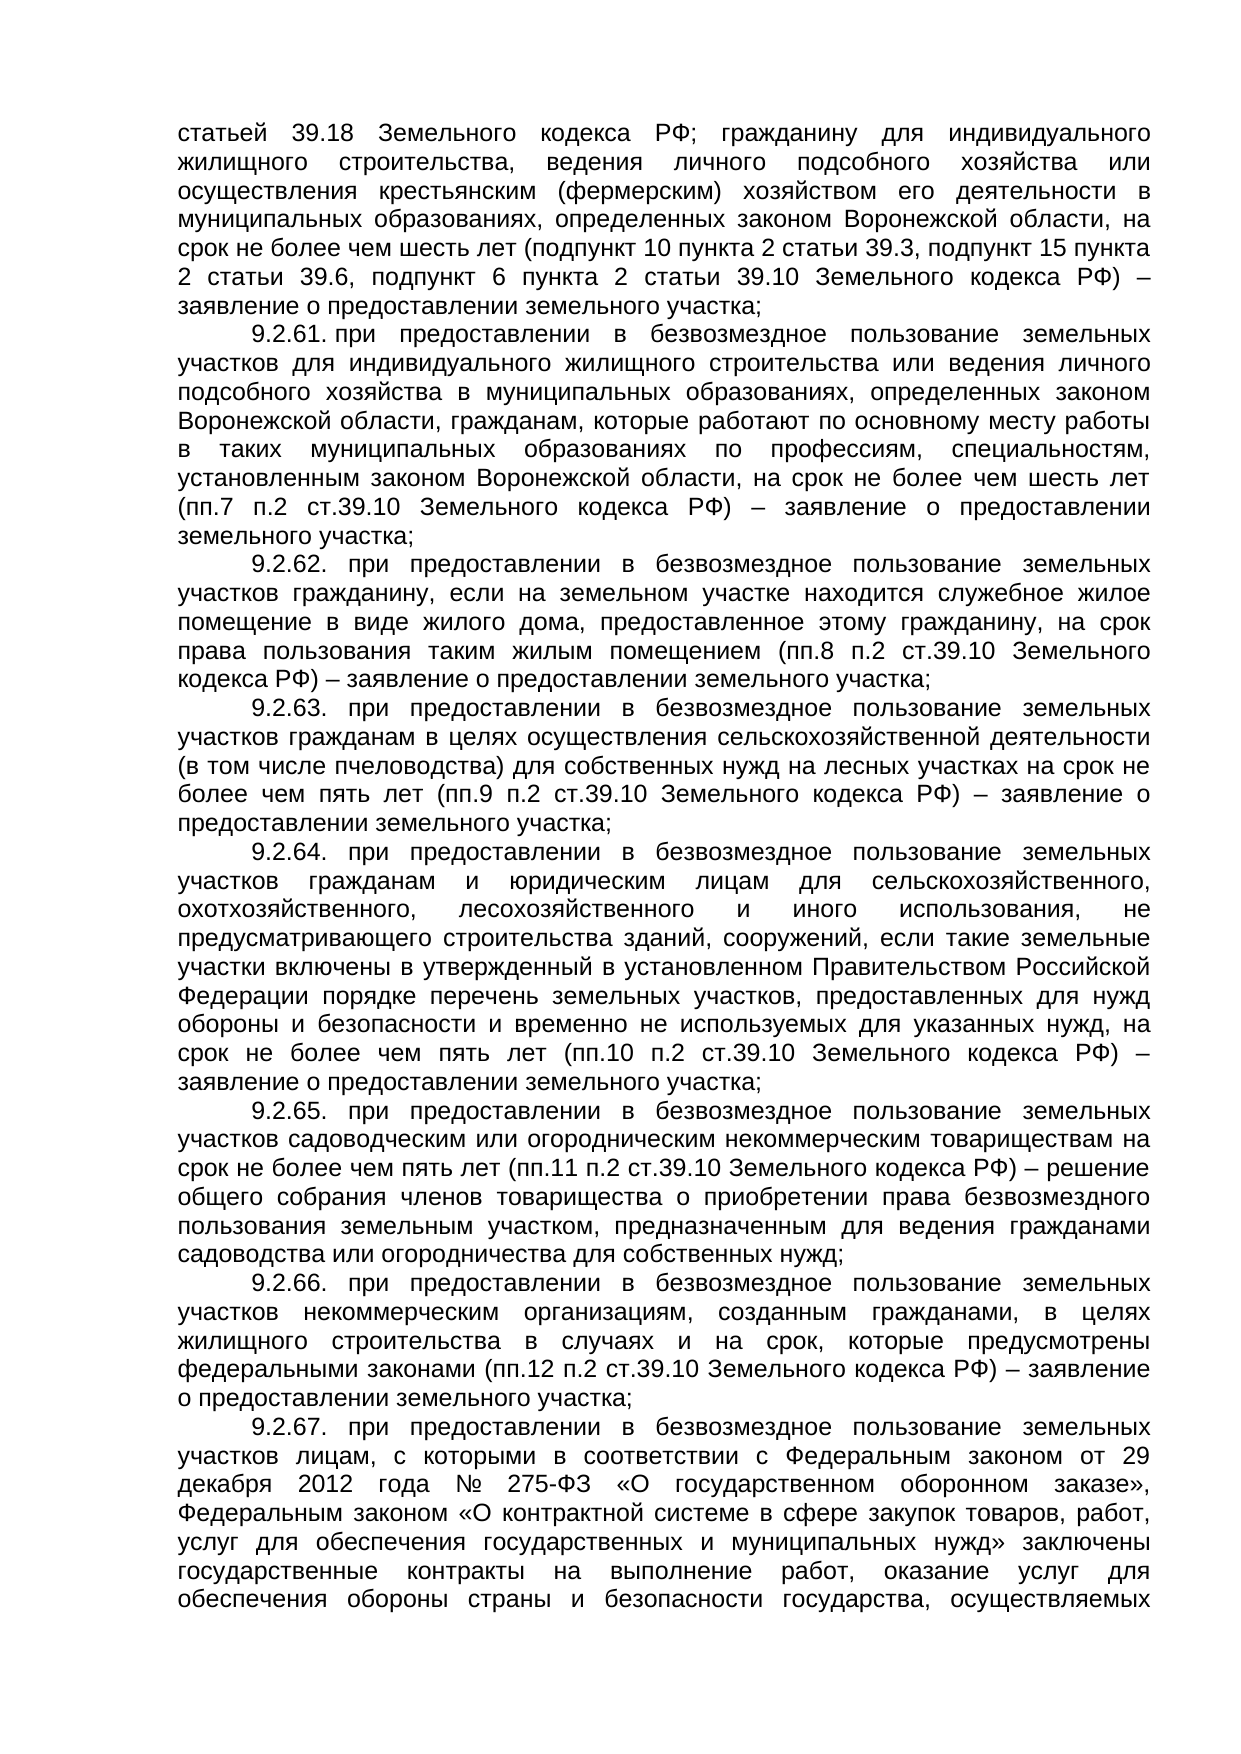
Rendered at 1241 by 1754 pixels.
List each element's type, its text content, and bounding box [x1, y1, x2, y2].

text 9.2.64. при предоставлении в безвозмездное пользование земельных участков гражданам и юридическим лицам для сельскохозяйственного, охотхозяйственного, лесохозяйственного и иного использования, не предусматривающего строительства зданий, сооружений, если такие земельные участки включены в утвержденный в установленном Правительством Российской Федерации порядке перечень земельных участков, предоставленных для нужд обороны и безопасности и временно не используемых для указанных нужд, на срок не более чем пять лет (пп.10 п.2 ст.39.10 Земельного кодекса РФ) – заявление о предоставлении земельного участка; [177, 837, 1152, 1096]
text 9.2.66. при предоставлении в безвозмездное пользование земельных участков некоммерческим организациям, созданным гражданами, в целях жилищного строительства в случаях и на срок, которые предусмотрены федеральными законами (пп.12 п.2 ст.39.10 Земельного кодекса РФ) – заявление о предоставлении земельного участка; [177, 1268, 1152, 1412]
text 9.2.61. при предоставлении в безвозмездное пользование земельных участков для индивидуального жилищного строительства или ведения личного подсобного хозяйства в муниципальных образованиях, определенных законом Воронежской области, гражданам, которые работают по основному месту работы в таких муниципальных образованиях по профессиям, специальностям, установленным законом Воронежской области, на срок не более чем шесть лет (пп.7 п.2 ст.39.10 Земельного кодекса РФ) – заявление о предоставлении земельного участка; [177, 319, 1152, 549]
text 9.2.65. при предоставлении в безвозмездное пользование земельных участков садоводческим или огородническим некоммерческим товариществам на срок не более чем пять лет (пп.11 п.2 ст.39.10 Земельного кодекса РФ) – решение общего собрания членов товарищества о приобретении права безвозмездного пользования земельным участком, предназначенным для ведения гражданами садоводства или огородничества для собственных нужд; [177, 1096, 1152, 1268]
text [177, 118, 1152, 319]
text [177, 1412, 1152, 1613]
text 9.2.63. при предоставлении в безвозмездное пользование земельных участков гражданам в целях осуществления сельскохозяйственной деятельности (в том числе пчеловодства) для собственных нужд на лесных участках на срок не более чем пять лет (пп.9 п.2 ст.39.10 Земельного кодекса РФ) – заявление о предоставлении земельного участка; [177, 693, 1152, 837]
text 9.2.62. при предоставлении в безвозмездное пользование земельных участков гражданину, если на земельном участке находится служебное жилое помещение в виде жилого дома, предоставленное этому гражданину, на срок права пользования таким жилым помещением (пп.8 п.2 ст.39.10 Земельного кодекса РФ) – заявление о предоставлении земельного участка; [177, 549, 1152, 693]
